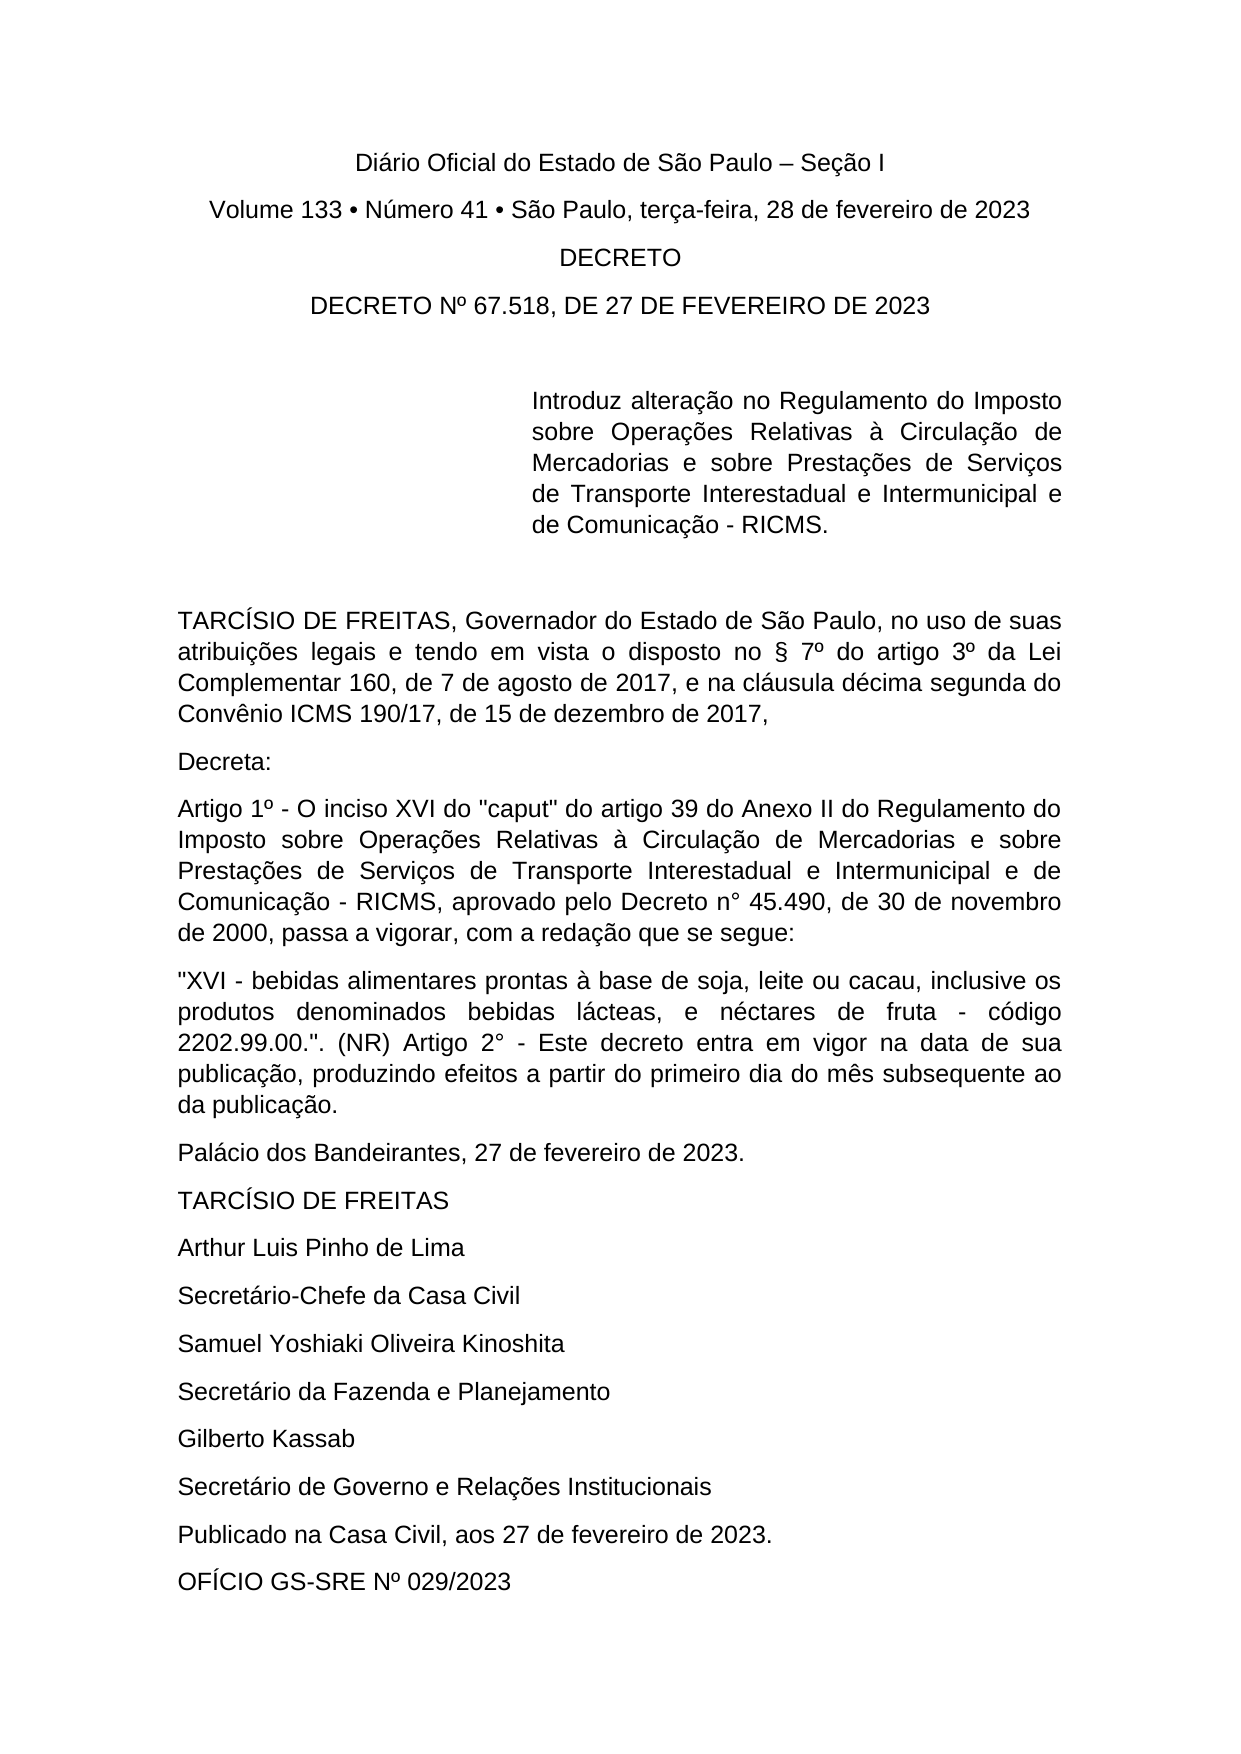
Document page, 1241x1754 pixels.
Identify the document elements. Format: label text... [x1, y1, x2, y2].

text Diário Oficial do Estado de São Paulo – Seção I [177, 148, 1063, 176]
text Artigo 1º - O inciso XVI do "caput" do artigo 39 do Anexo II do Regulamento do Imposto sobre Operações Relativas à Circulação de Mercadorias e sobre Prestações de Serviços de Transporte Interestadual e Intermunicipal e de Comunicação - RICMS, aprovado pelo Decreto n° 45.490, de 30 de novembro de 2000, passa a vigorar, com a redação que se segue: [177, 794, 1063, 947]
text Volume 133 • Número 41 • São Paulo, terça-feira, 28 de fevereiro de 2023 [177, 195, 1063, 224]
text TARCÍSIO DE FREITAS [177, 1186, 1063, 1214]
text "XVI - bebidas alimentares prontas à base de soja, leite ou cacau, inclusive os produtos denominados bebidas lácteas, e néctares de fruta - código 2202.99.00.". (NR) Artigo 2° - Este decreto entra em vigor na data de sua publicação, produzindo efeitos a partir do primeiro dia do mês subsequente ao da publicação. [177, 966, 1063, 1119]
text Gilberto Kassab [177, 1424, 1063, 1453]
text Decreta: [177, 747, 1063, 775]
text Introduz alteração no Regulamento do Imposto sobre Operações Relativas à Circulação de Mercadorias e sobre Prestações de Serviços de Transporte Interestadual e Intermunicipal e de Comunicação - RICMS. [532, 386, 1063, 539]
text TARCÍSIO DE FREITAS, Governador do Estado de São Paulo, no uso de suas atribuições legais e tendo em vista o disposto no § 7º do artigo 3º da Lei Complementar 160, de 7 de agosto de 2017, e na cláusula décima segunda do Convênio ICMS 190/17, de 15 de dezembro de 2017, [177, 606, 1063, 728]
text DECRETO Nº 67.518, DE 27 DE FEVEREIRO DE 2023 [177, 291, 1063, 319]
text Samuel Yoshiaki Oliveira Kinoshita [177, 1329, 1063, 1358]
text Secretário da Fazenda e Planejamento [177, 1377, 1063, 1405]
text DECRETO [177, 243, 1063, 272]
text Secretário de Governo e Relações Institucionais [177, 1472, 1063, 1501]
text Palácio dos Bandeirantes, 27 de fevereiro de 2023. [177, 1138, 1063, 1167]
text Publicado na Casa Civil, aos 27 de fevereiro de 2023. [177, 1520, 1063, 1548]
text Arthur Luis Pinho de Lima [177, 1233, 1063, 1262]
text OFÍCIO GS-SRE Nº 029/2023 [177, 1567, 1063, 1596]
text Secretário-Chefe da Casa Civil [177, 1281, 1063, 1310]
